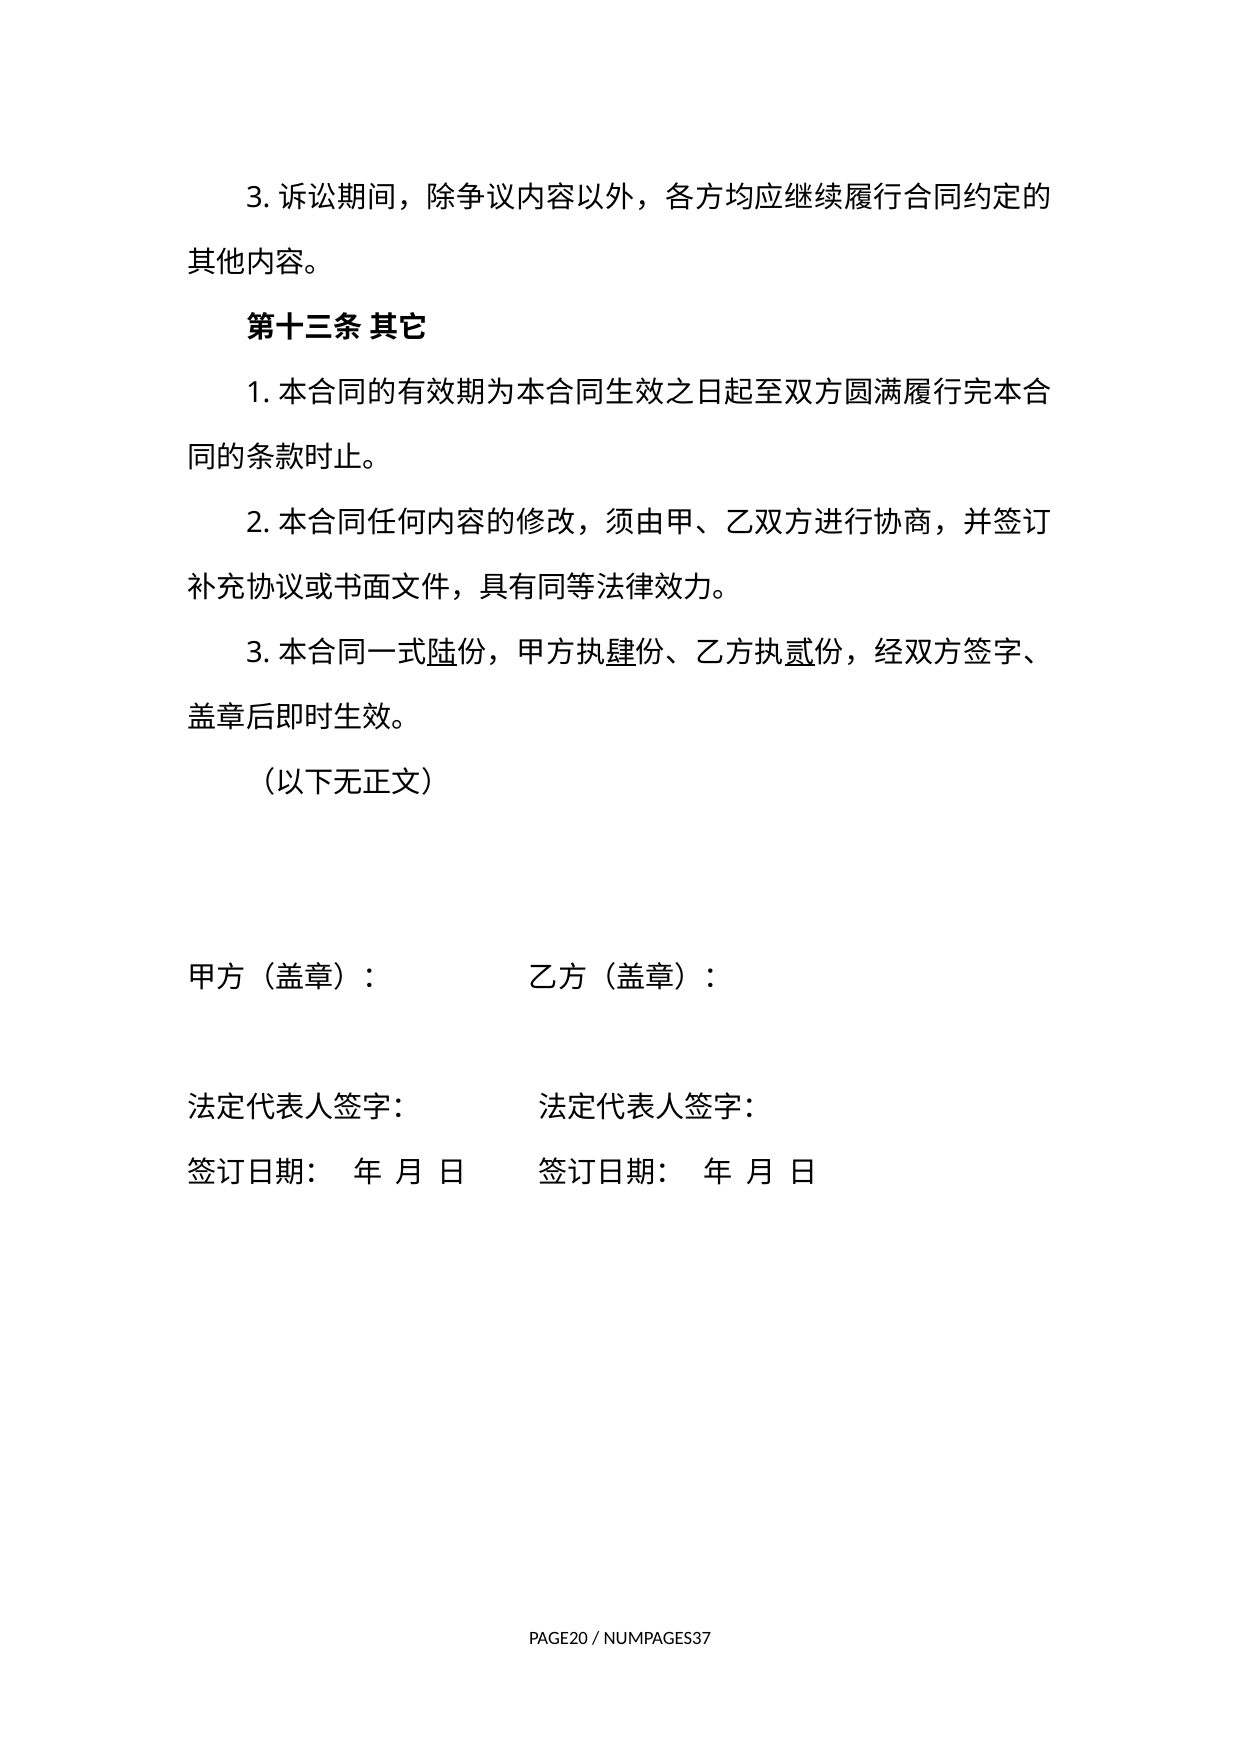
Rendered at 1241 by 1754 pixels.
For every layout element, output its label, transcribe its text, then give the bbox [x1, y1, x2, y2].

list 其它 [246, 292, 1053, 357]
text （以下无正文） [187, 747, 1053, 812]
list 本合同一式陆份，甲方执肆份、乙方执贰份，经双方签字、盖章后即时生效。 [187, 617, 1053, 747]
list 本合同任何内容的修改，须由甲、乙双方进行协商，并签订补充协议或书面文件，具有同等法律效力。 [187, 487, 1053, 617]
text 甲方（盖章）： 乙方（盖章）： [187, 942, 1053, 1007]
list 本合同的有效期为本合同生效之日起至双方圆满履行完本合同的条款时止。 [187, 357, 1053, 487]
text 签订日期： 年 月 日 签订日期： 年 月 日 [187, 1137, 1053, 1202]
text 法定代表人签字： 法定代表人签字： [187, 1072, 1053, 1137]
list 诉讼期间，除争议内容以外，各方均应继续履行合同约定的其他内容。 [187, 162, 1053, 292]
